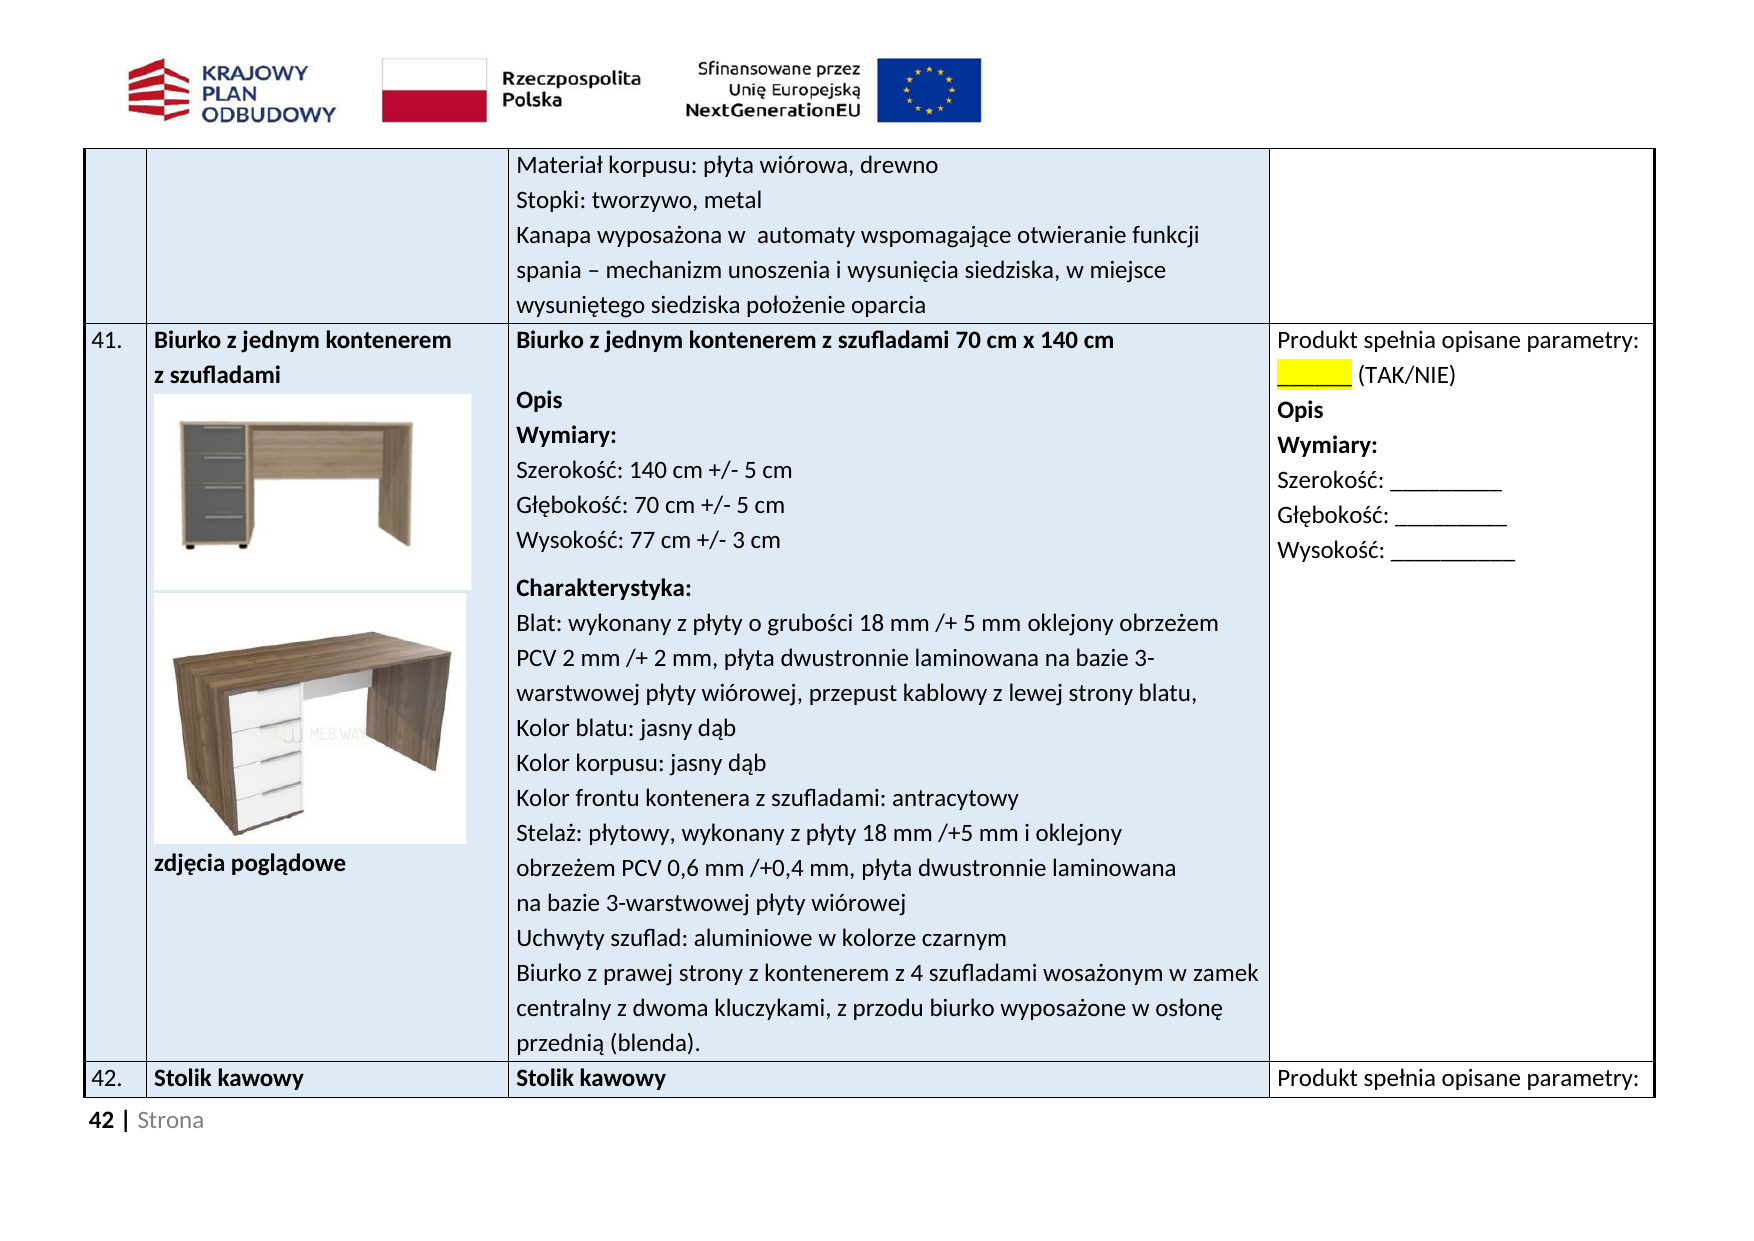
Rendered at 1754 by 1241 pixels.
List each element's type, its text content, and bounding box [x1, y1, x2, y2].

table_cell [86, 1062, 146, 1097]
table_cell Biurko z jednym kontenerem z szufladami 70 cm x 140 cm Opis Wymiary: Szerokość: 140 cm +/- 5 cm Głębokość: 70 cm +/- 5 cm Wysokość: 77 cm +/- 3 cm Charakterystyka: Blat: wykonany z płyty o grubości 18 mm /+ 5 mm oklejony obrzeżem PCV 2 mm /+ 2 mm, płyta dwustronnie laminowana na bazie 3-warstwowej płyty wiórowej, przepust kablowy z lewej strony blatu, Kolor blatu: jasny dąb Kolor korpusu: jasny dąb Kolor frontu kontenera z szufladami: antracytowy Stelaż: płytowy, wykonany z płyty 18 mm /+5 mm i oklejony obrzeżem PCV 0,6 mm /+0,4 mm, płyta dwustronnie laminowana na bazie 3-warstwowej płyty wiórowej Uchwyty szuflad: aluminiowe w kolorze czarnym Biurko z prawej strony z kontenerem z 4 szufladami wosażonym w zamek centralny z dwoma kluczykami, z przodu biurko wyposażone w osłonę przednią (blenda). [509, 324, 1269, 1061]
picture [153, 394, 472, 590]
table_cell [1270, 1062, 1653, 1097]
table_cell [86, 324, 146, 1061]
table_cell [147, 149, 508, 323]
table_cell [509, 1062, 1269, 1097]
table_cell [1270, 149, 1653, 323]
table_cell [86, 149, 146, 323]
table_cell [509, 149, 1269, 323]
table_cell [147, 1062, 508, 1097]
picture [153, 593, 467, 844]
table_cell Biurko z jednym kontenerem z szufladami zdjęcia poglądowe [147, 324, 508, 1061]
table_cell Produkt spełnia opisane parametry: ______ (TAK/NIE) Opis Wymiary: Szerokość: _________ Głębokość: _________ Wysokość: __________ [1270, 324, 1653, 1061]
